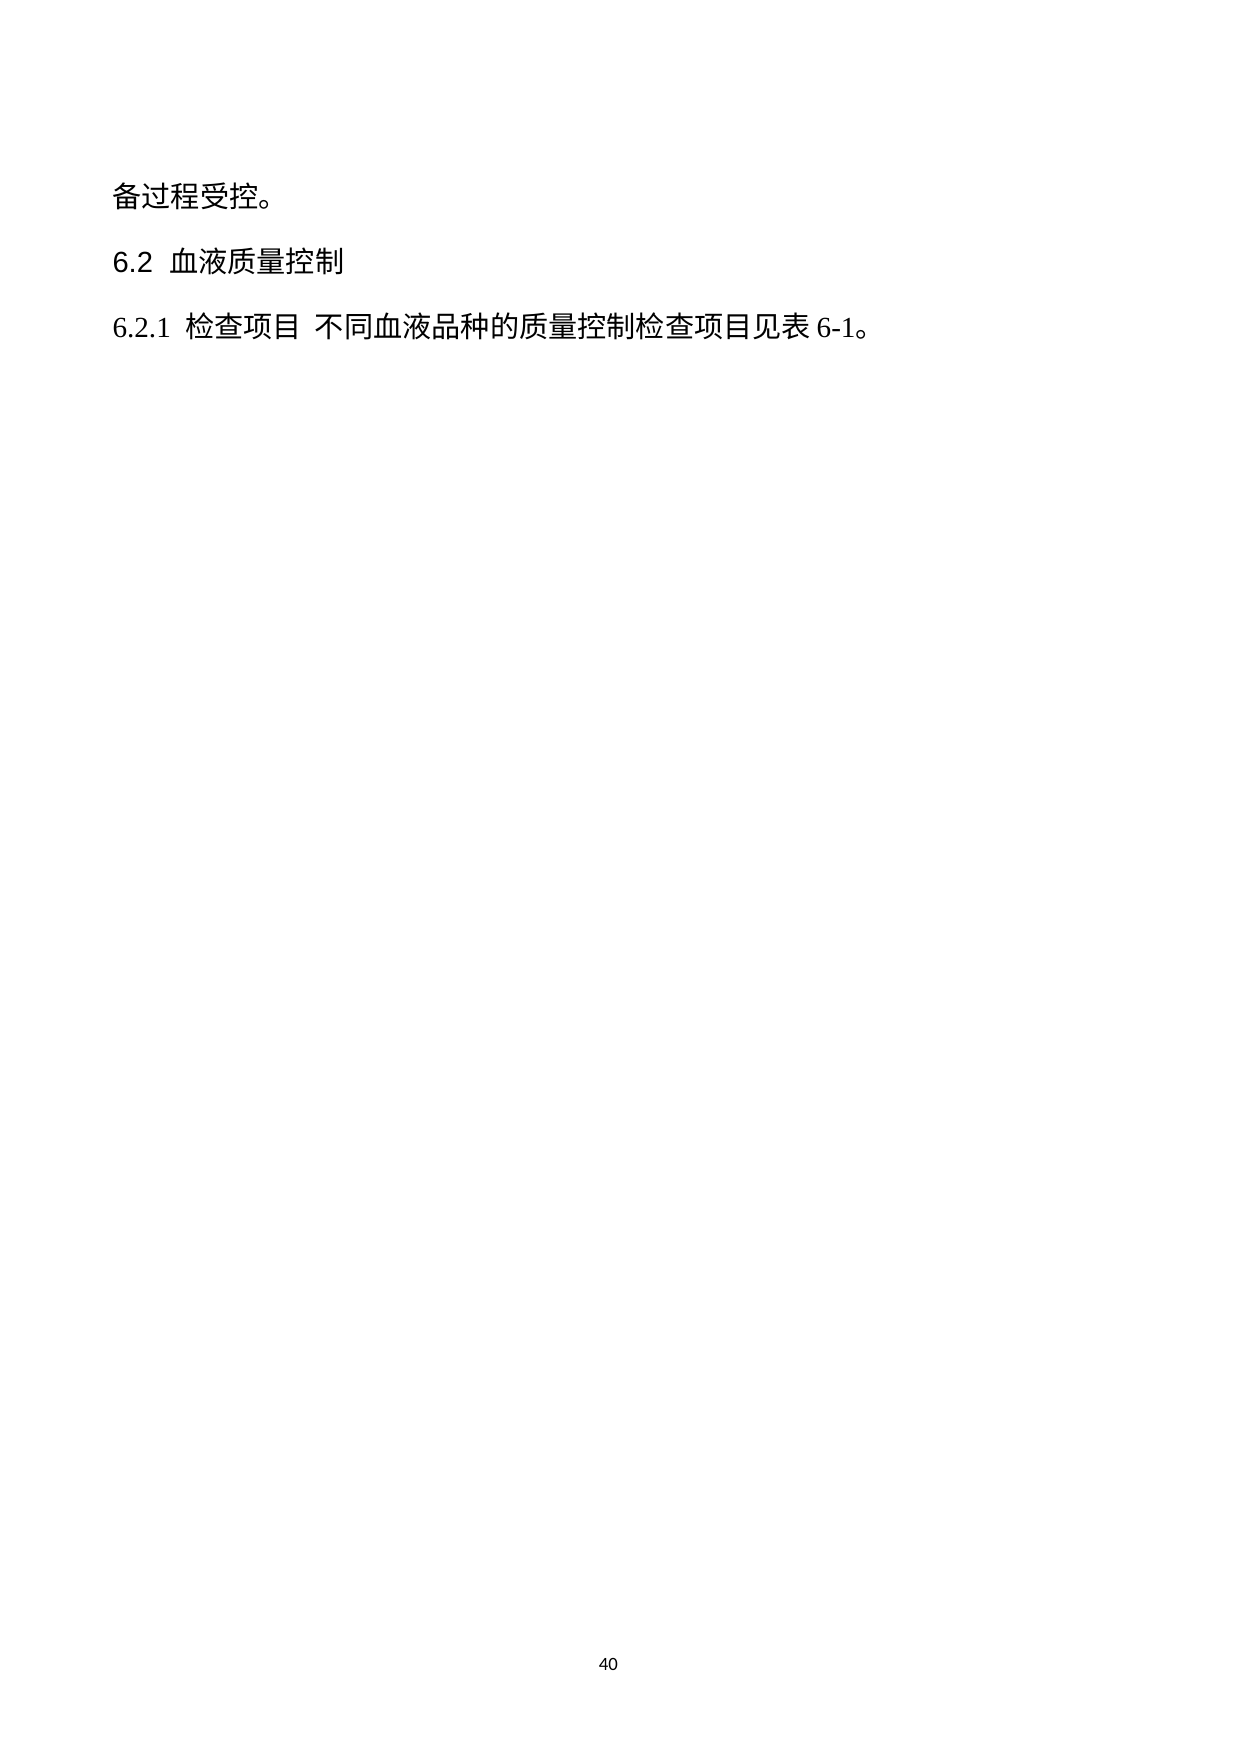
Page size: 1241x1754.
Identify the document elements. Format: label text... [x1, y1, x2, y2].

text 6.2.1 检查项目 不同血液品种的质量控制检查项目见表6-1。 [112, 292, 1104, 357]
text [112, 162, 1104, 227]
text 6.2 血液质量控制 [112, 227, 1104, 292]
